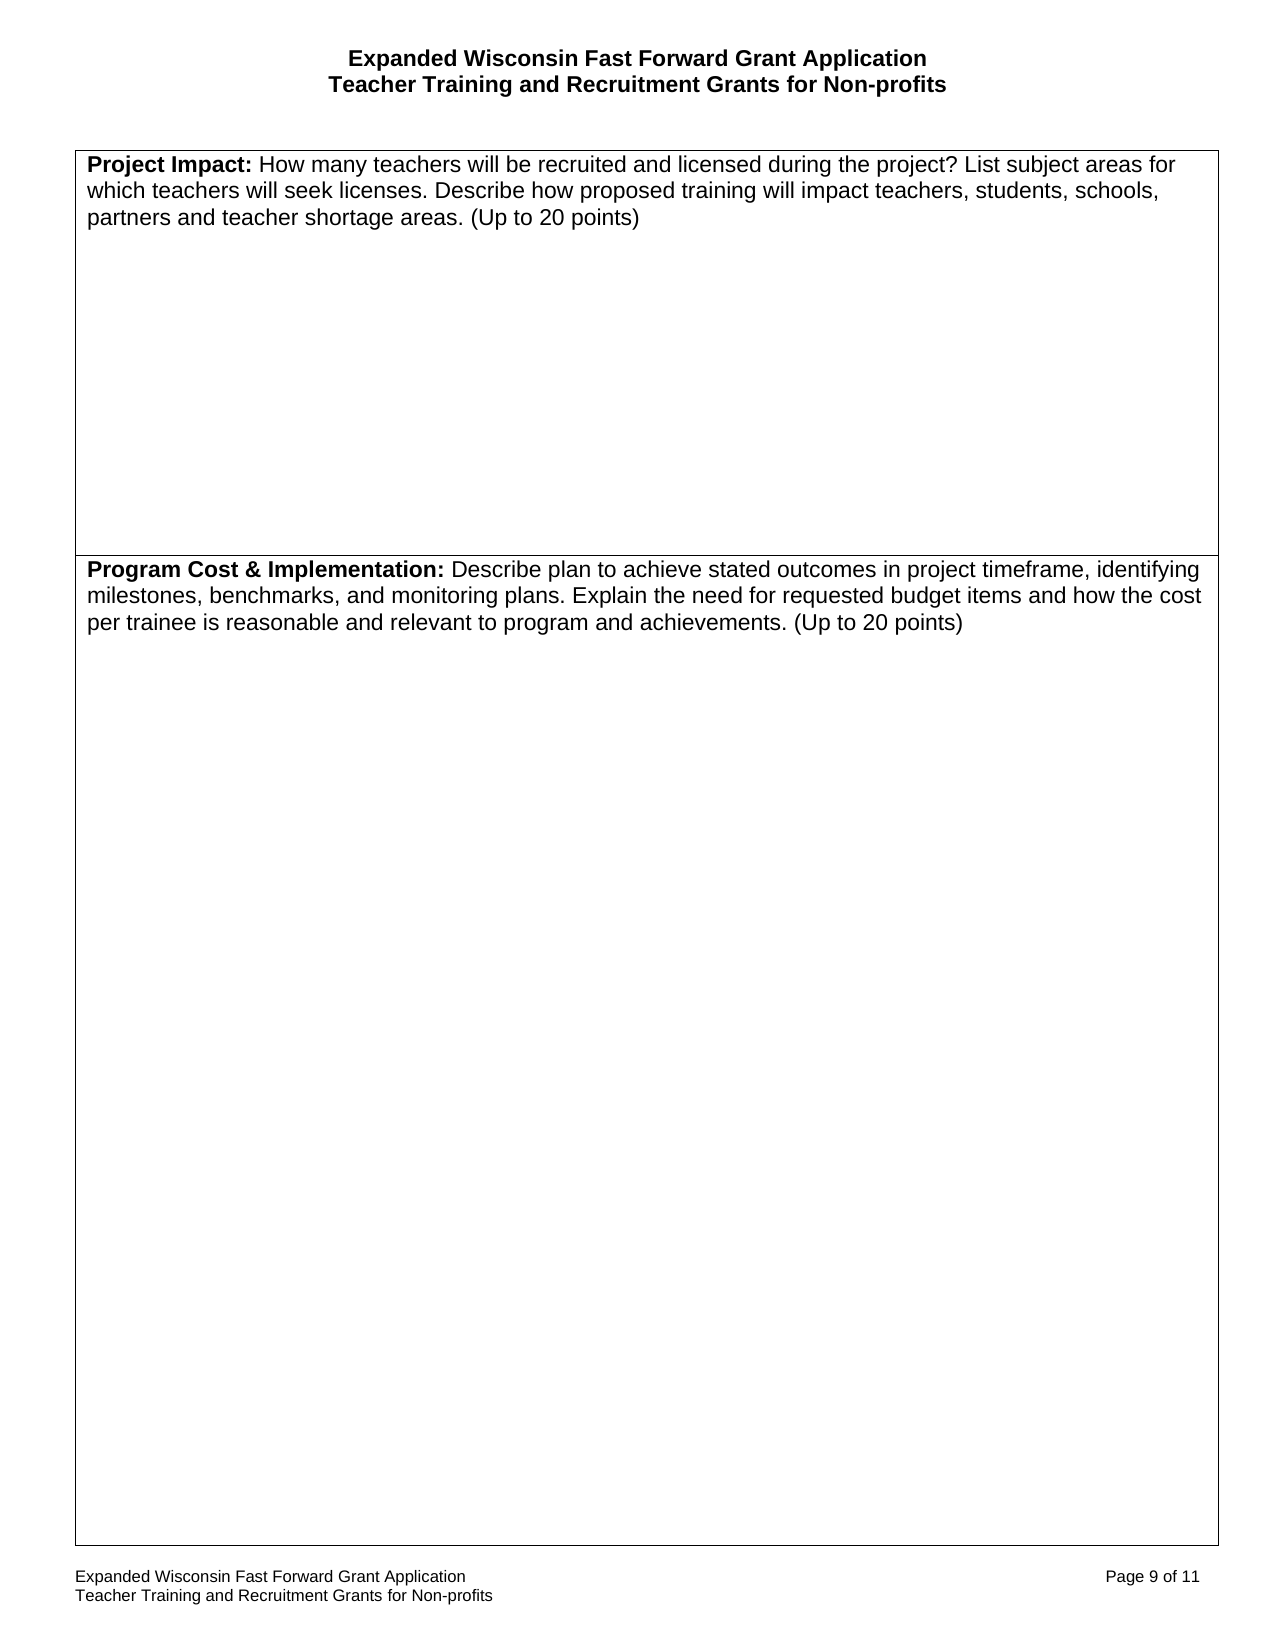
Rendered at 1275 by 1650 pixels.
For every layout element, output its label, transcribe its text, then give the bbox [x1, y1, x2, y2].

table_cell Program Cost & Implementation: Describe plan to achieve stated outcomes in project timeframe, identifying milestones, benchmarks, and monitoring plans. Explain the need for requested budget items and how the cost per trainee is reasonable and relevant to program and achievements. (Up to 20 points) [76, 556, 1218, 1545]
table_cell Project Impact: How many teachers will be recruited and licensed during the project? List subject areas for which teachers will seek licenses. Describe how proposed training will impact teachers, students, schools, partners and teacher shortage areas. (Up to 20 points) [76, 151, 1218, 555]
